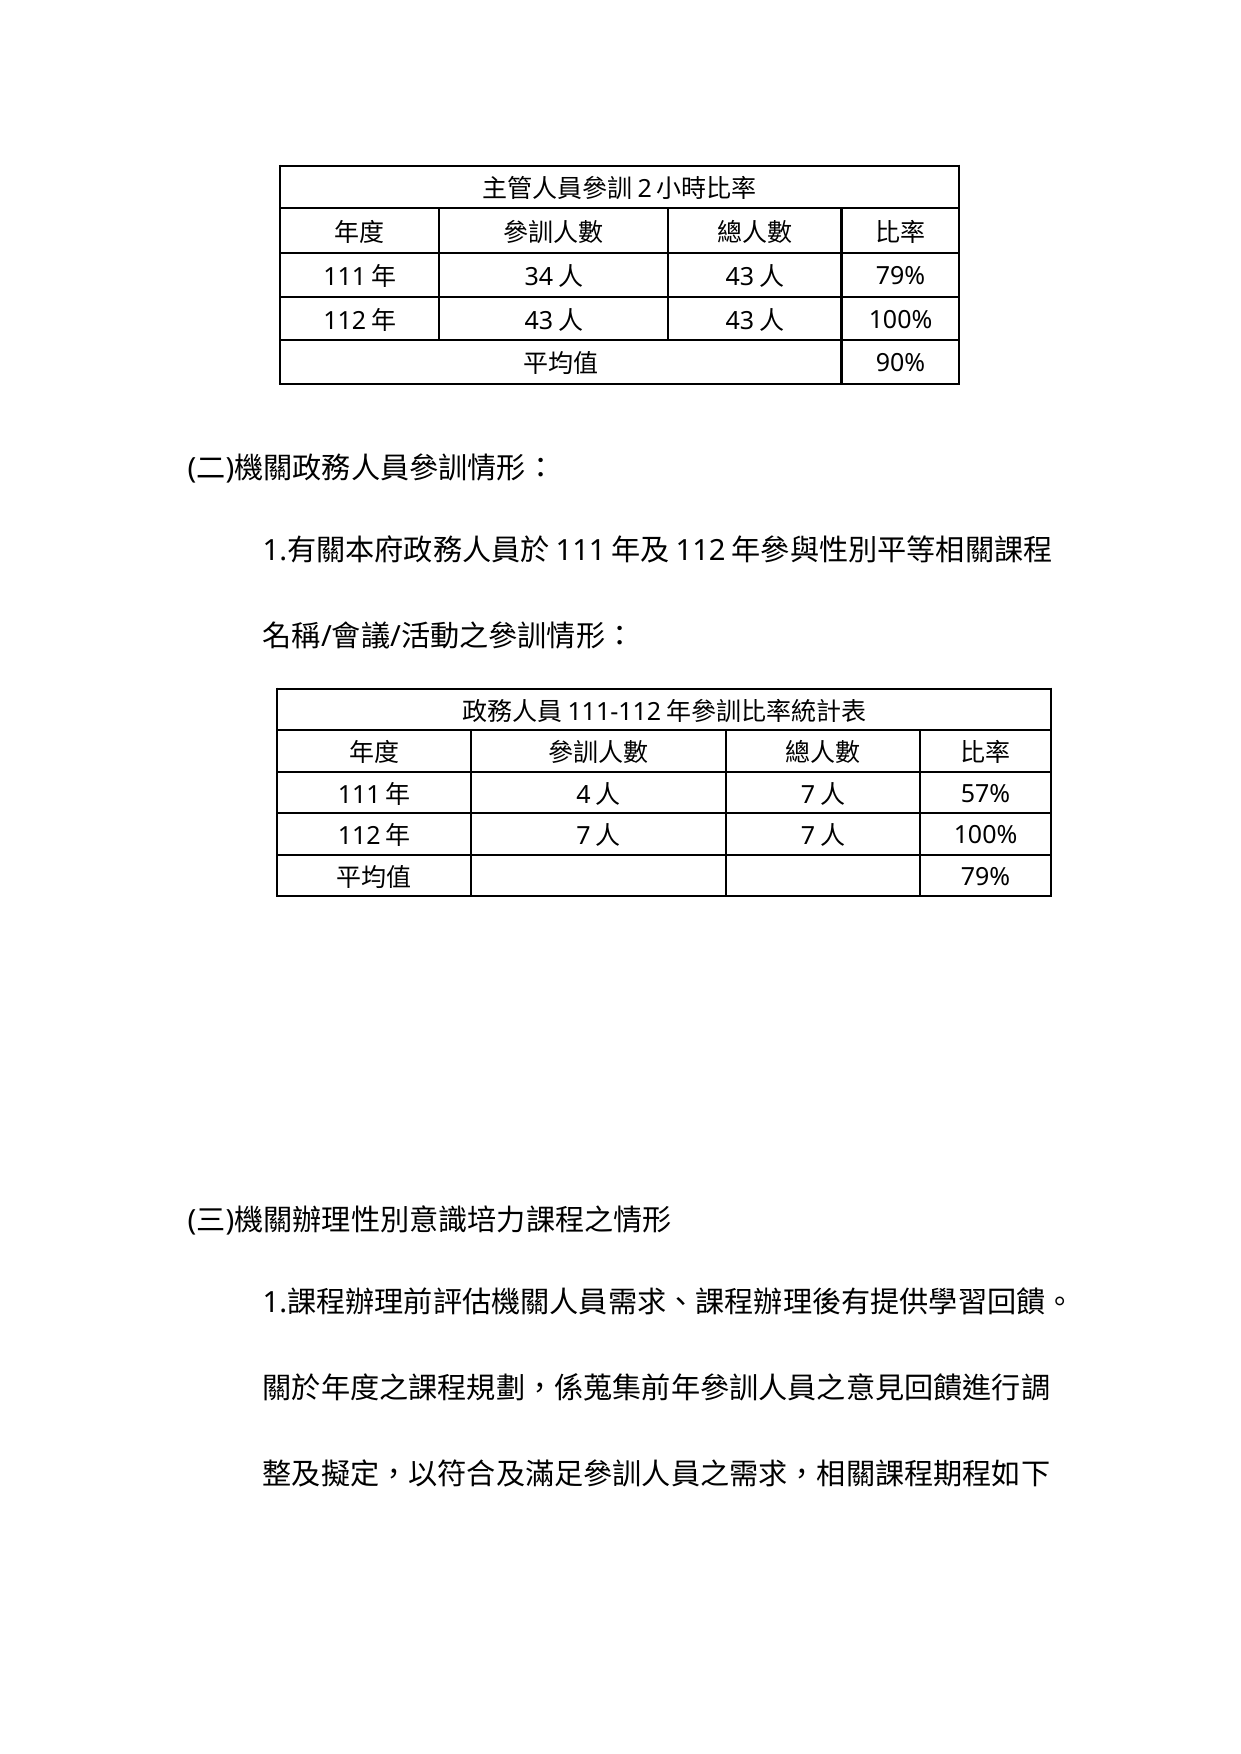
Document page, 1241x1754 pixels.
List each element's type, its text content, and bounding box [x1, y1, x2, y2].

table_cell 參訓人數 [440, 209, 667, 252]
table_cell 比率 [843, 209, 958, 252]
table_cell 111年 [278, 773, 470, 812]
table_cell 111年 [281, 254, 438, 296]
table_cell 參訓人數 [472, 731, 725, 771]
table_cell 年度 [281, 209, 438, 252]
table_cell 平均值 [281, 341, 840, 383]
table_cell 79% [921, 856, 1050, 895]
list 1.有關本府政務人員於111年及112年參與性別平等相關課程名稱/會議/活動之參訓情形： [262, 510, 1053, 671]
list (二)機關政務人員參訓情形： [187, 429, 1053, 504]
table_cell 79% [843, 254, 958, 296]
table_header 主管人員參訓2小時比率 [281, 167, 958, 207]
table_cell 年度 [278, 731, 470, 771]
table_cell 平均值 [278, 856, 470, 895]
table_cell 57% [921, 773, 1050, 812]
table_cell [472, 856, 725, 895]
table_cell 7人 [727, 773, 919, 812]
table_cell 總人數 [727, 731, 919, 771]
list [262, 1262, 1053, 1509]
table_cell 100% [843, 298, 958, 339]
table_cell 比率 [921, 731, 1050, 771]
table_header 政務人員111-112年參訓比率統計表 [278, 690, 1050, 729]
table_cell 7人 [727, 814, 919, 853]
table_cell 43人 [669, 254, 840, 296]
table_cell 總人數 [669, 209, 840, 252]
table_cell 4人 [472, 773, 725, 812]
table_cell 43人 [440, 298, 667, 339]
table_cell [727, 856, 919, 895]
table_cell 112年 [278, 814, 470, 853]
table_cell 34人 [440, 254, 667, 296]
table_cell 112年 [281, 298, 438, 339]
table_cell 100% [921, 814, 1050, 853]
table_cell 7人 [472, 814, 725, 853]
table_cell 43人 [669, 298, 840, 339]
table_cell 90% [843, 341, 958, 383]
list (三)機關辦理性別意識培力課程之情形 [187, 1181, 1053, 1256]
